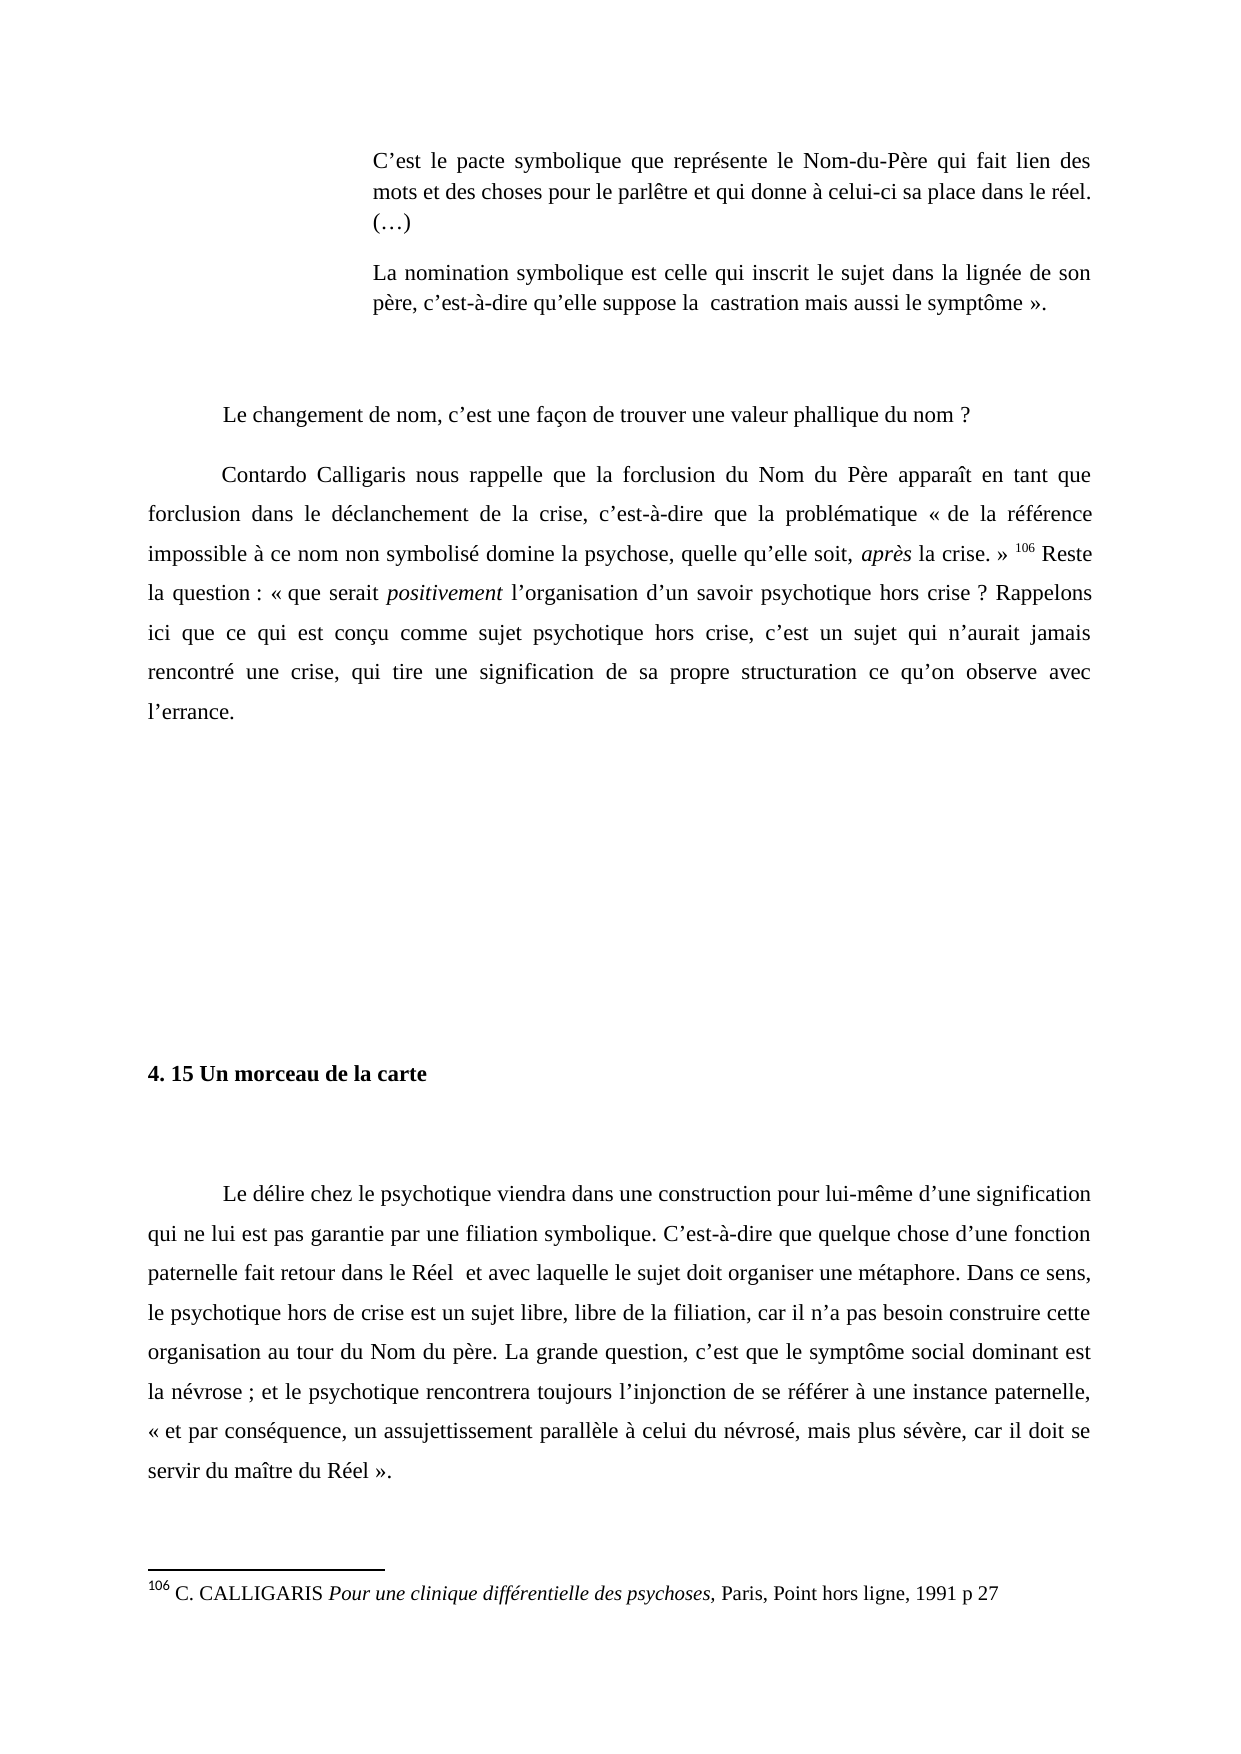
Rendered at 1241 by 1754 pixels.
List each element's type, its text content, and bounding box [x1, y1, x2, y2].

text Contardo Calligaris nous rappelle que la forclusion du Nom du Père apparaît en tant que forclusion dans le déclanchement de la crise, c’est-à-dire que la problématique « de la référence impossible à ce nom non symbolisé domine la psychose, quelle qu’elle soit, après la crise. » Reste la question : « que serait positivement l’organisation d’un savoir psychotique hors crise ? Rappelons ici que ce qui est conçu comme sujet psychotique hors crise, c’est un sujet qui n’aurait jamais rencontré une crise, qui tire une signification de sa propre structuration ce qu’on observe avec l’errance. [148, 461, 1093, 724]
text La nomination symbolique est celle qui inscrit le sujet dans la lignée de son père, c’est-à-dire qu’elle suppose la castration mais aussi le symptôme ». [373, 259, 1093, 316]
text Le changement de nom, c’est une façon de trouver une valeur phallique du nom ? [148, 401, 1093, 427]
text Le délire chez le psychotique viendra dans une construction pour lui-même d’une signification qui ne lui est pas garantie par une filiation symbolique. C’est-à-dire que quelque chose d’une fonction paternelle fait retour dans le Réel et avec laquelle le sujet doit organiser une métaphore. Dans ce sens, le psychotique hors de crise est un sujet libre, libre de la filiation, car il n’a pas besoin construire cette organisation au tour du Nom du père. La grande question, c’est que le symptôme social dominant est la névrose ; et le psychotique rencontrera toujours l’injonction de se référer à une instance paternelle, « et par conséquence, un assujettissement parallèle à celui du névrosé, mais plus sévère, car il doit se servir du maître du Réel ». [148, 1180, 1093, 1483]
text C’est le pacte symbolique que représente le Nom-du-Père qui fait lien des mots et des choses pour le parlêtre et qui donne à celui-ci sa place dans le réel. (…) [373, 148, 1093, 234]
text 4. 15 Un morceau de la carte [148, 1060, 1093, 1086]
